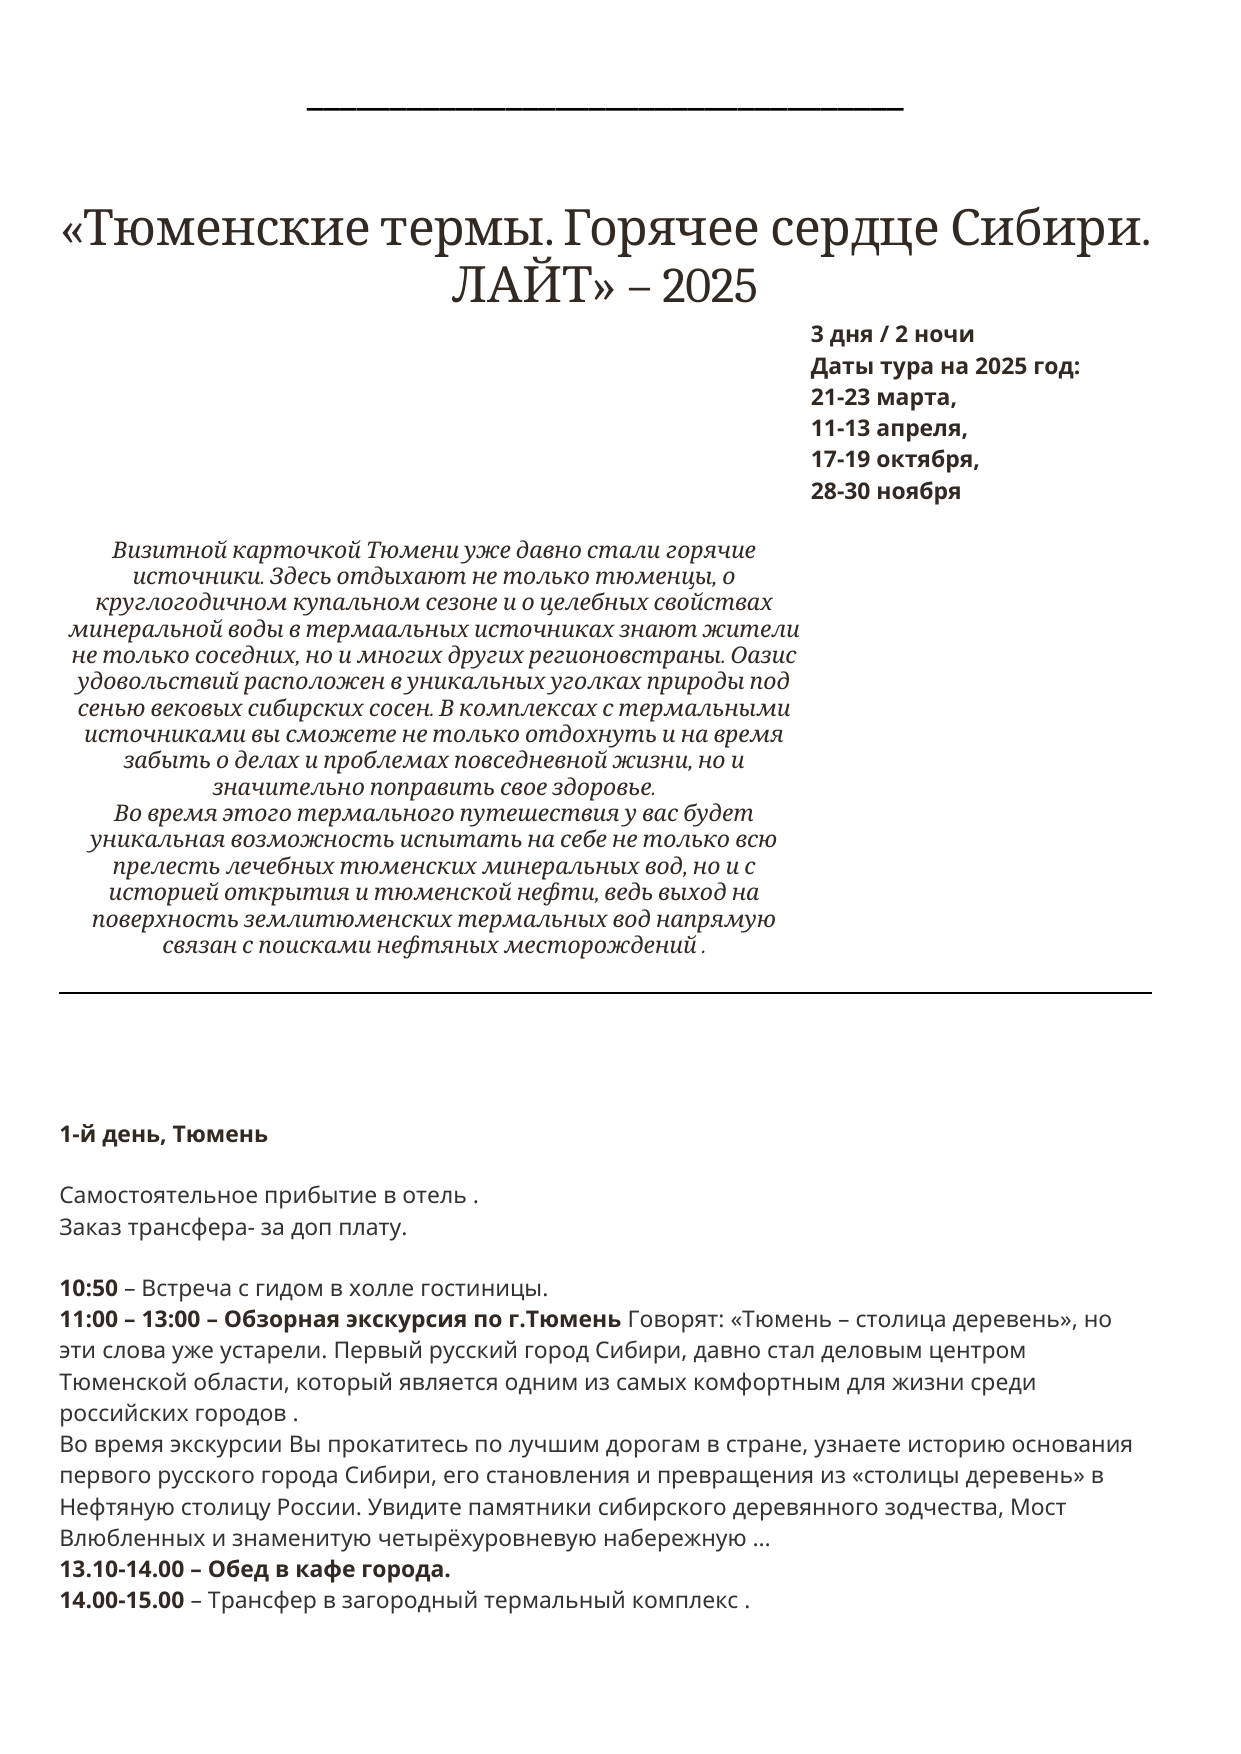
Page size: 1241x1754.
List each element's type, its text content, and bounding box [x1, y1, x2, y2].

table_header Визитной карточкой Тюмени уже давно стали горячие источники. Здесь отдыхают не только тюменцы, о круглогодичном купальном сезоне и о целебных свойствах минеральной воды в термаальных источниках знают жители не только соседних, но и многих других регионовстраны. Оазис удовольствий расположен в уникальных уголках природы под сенью вековых сибирских сосен. В комплексах с термальными источниками вы сможете не только отдохнуть и на время забыть о делах и проблемах повседневной жизни, но и значительно поправить свое здоровье. Во время этого термального путешествия у вас будет уникальная возможность испытать на себе не только всю прелесть лечебных тюменских минеральных вод, но и с историей открытия и тюменской нефти, ведь выход на поверхность землитюменских термальных вод напрямую связан с поисками нефтяных месторождений . [59, 317, 809, 992]
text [59, 1272, 1152, 1616]
text «Тюменские термы. Горячее сердце Сибири. ЛАЙТ» – 2025 [59, 200, 1152, 315]
text 1-й день, Тюмень [59, 1118, 1152, 1149]
text ____________________________________ [59, 74, 1152, 114]
text Самостоятельное прибытие в отель . Заказ трансфера- за доп плату. [59, 1179, 1152, 1242]
table_header 3 дня / 2 ночи Даты тура на 2025 год: 21-23 марта, 11-13 апреля, 17-19 октября, 28-30 ноября [809, 317, 1240, 996]
